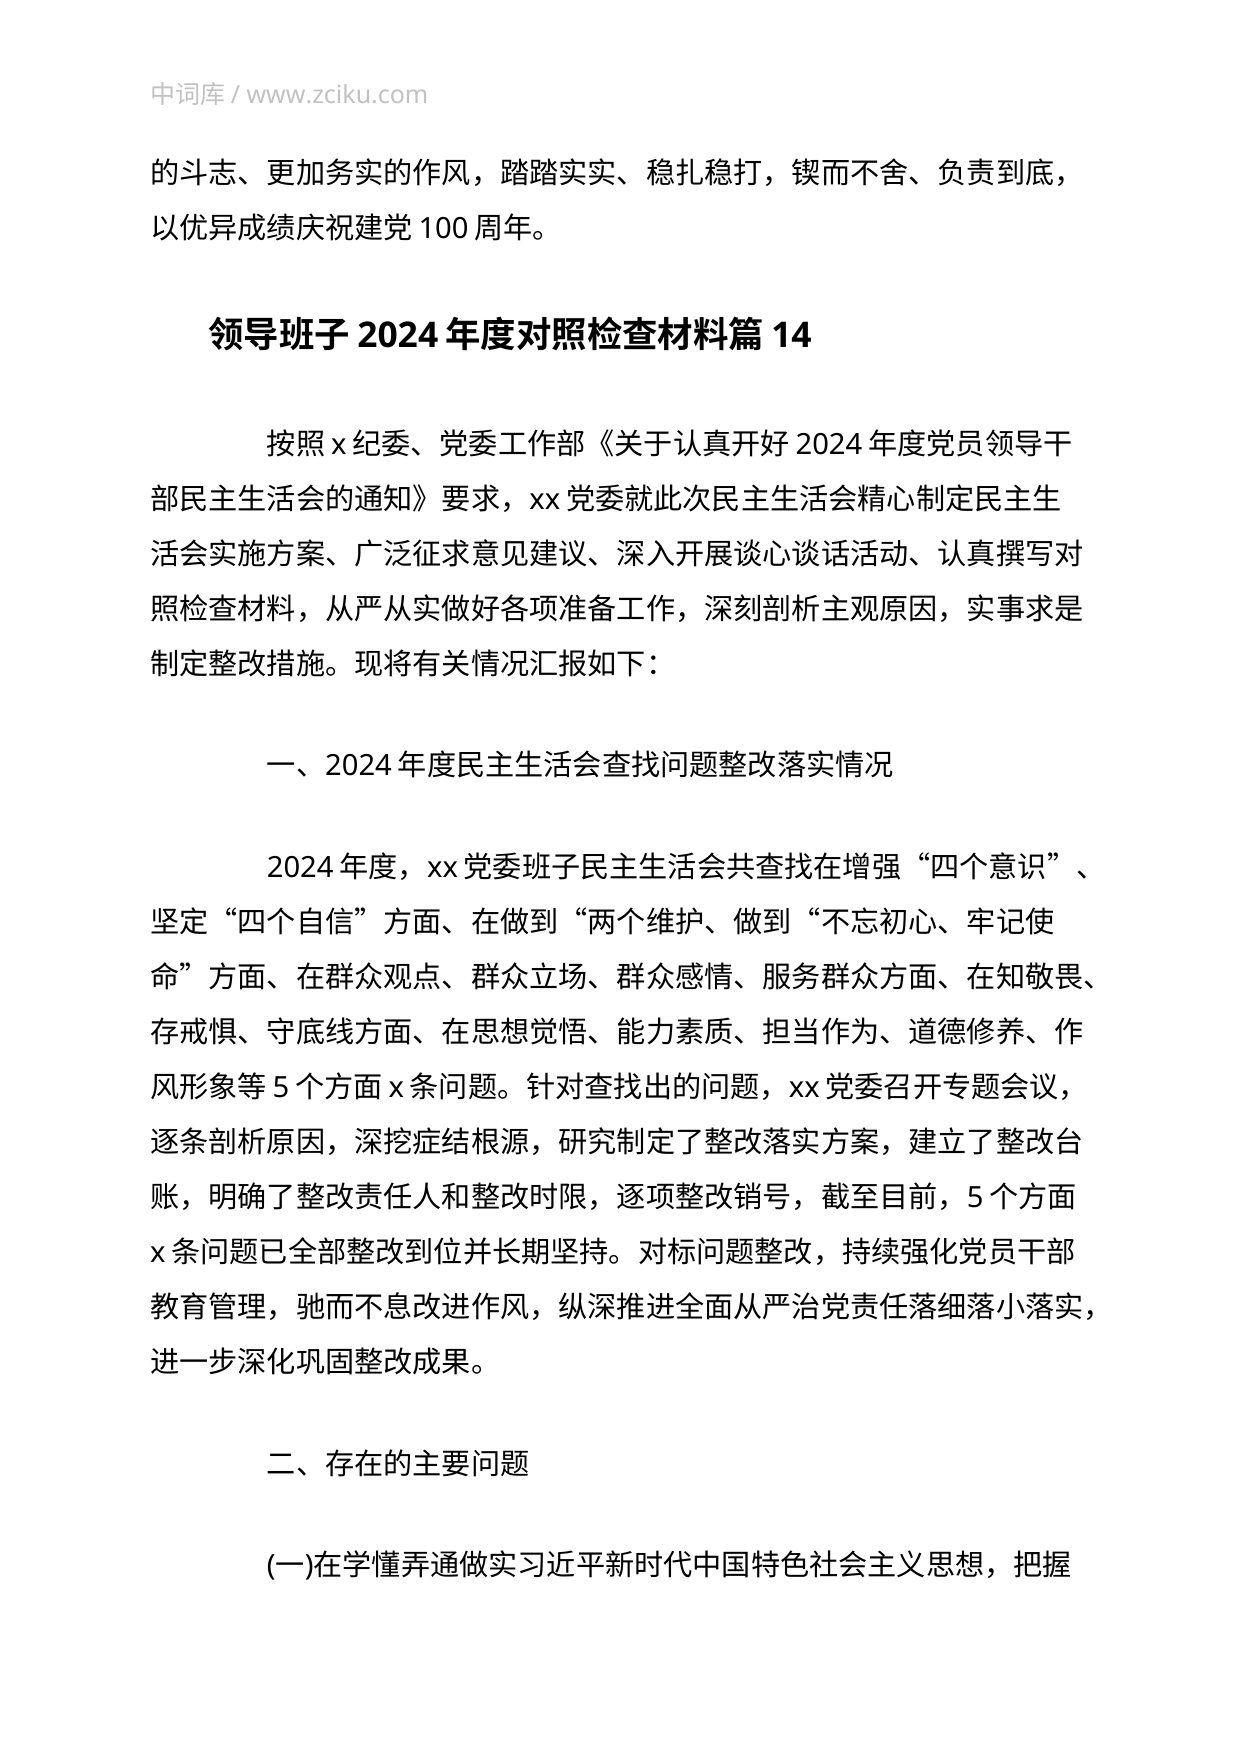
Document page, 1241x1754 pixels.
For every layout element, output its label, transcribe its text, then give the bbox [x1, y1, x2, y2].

text 二、存在的主要问题 [150, 1440, 1090, 1482]
text 按照x纪委、党委工作部《关于认真开好2024年度党员领导干部民主生活会的通知》要求，xx党委就此次民主生活会精心制定民主生活会实施方案、广泛征求意见建议、深入开展谈心谈话活动、认真撰写对照检查材料，从严从实做好各项准备工作，深刻剖析主观原因，实事求是制定整改措施。现将有关情况汇报如下： [150, 420, 1090, 682]
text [150, 150, 1090, 247]
text 一、2024年度民主生活会查找问题整改落实情况 [150, 742, 1090, 784]
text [150, 1542, 1090, 1584]
text 领导班子2024年度对照检查材料篇14 [150, 307, 1090, 358]
text 2024年度，xx党委班子民主生活会共查找在增强“四个意识”、坚定“四个自信”方面、在做到“两个维护、做到“不忘初心、牢记使命”方面、在群众观点、群众立场、群众感情、服务群众方面、在知敬畏、存戒惧、守底线方面、在思想觉悟、能力素质、担当作为、道德修养、作风形象等5个方面x条问题。针对查找出的问题，xx党委召开专题会议，逐条剖析原因，深挖症结根源，研究制定了整改落实方案，建立了整改台账，明确了整改责任人和整改时限，逐项整改销号，截至目前，5个方面x条问题已全部整改到位并长期坚持。对标问题整改，持续强化党员干部教育管理，驰而不息改进作风，纵深推进全面从严治党责任落细落小落实，进一步深化巩固整改成果。 [150, 844, 1090, 1381]
